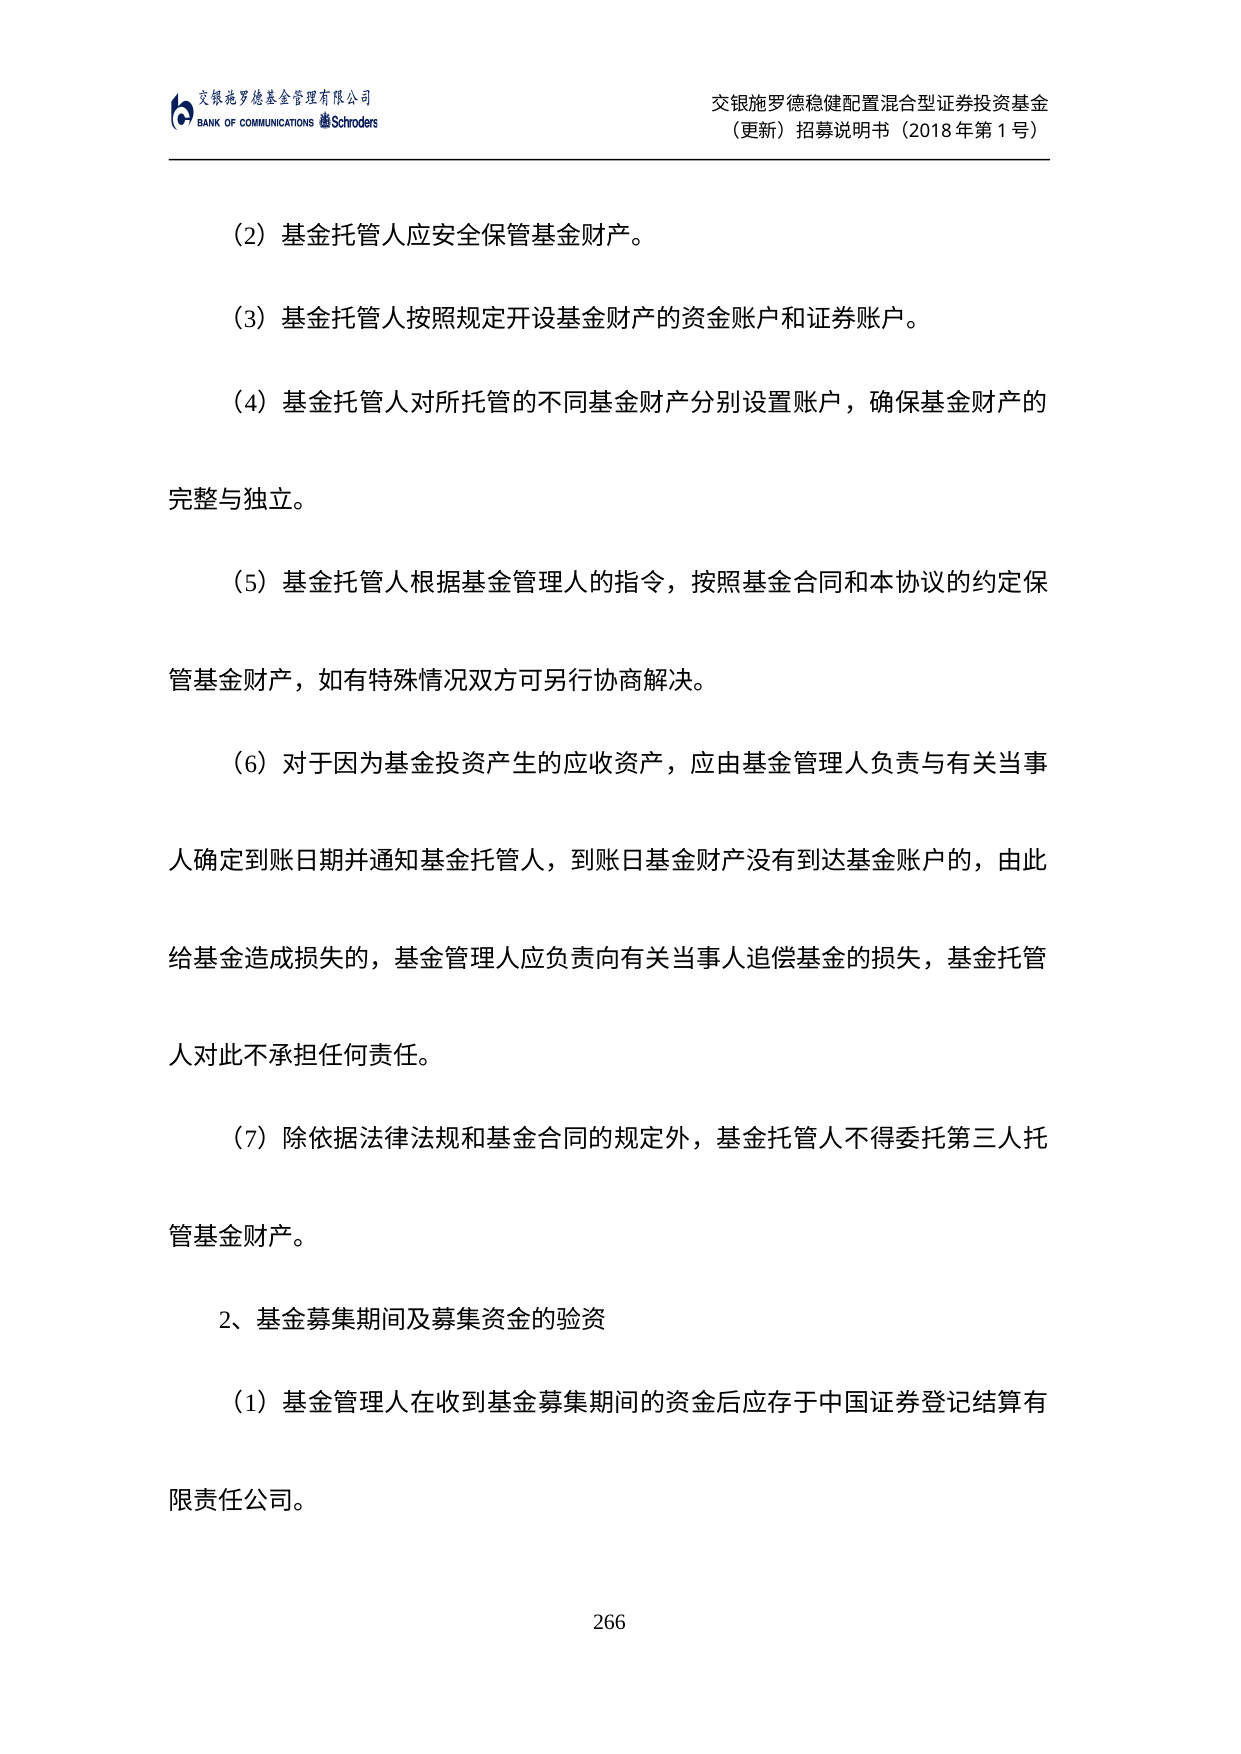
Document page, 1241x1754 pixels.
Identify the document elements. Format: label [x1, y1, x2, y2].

picture [171, 89, 378, 130]
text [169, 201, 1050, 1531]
